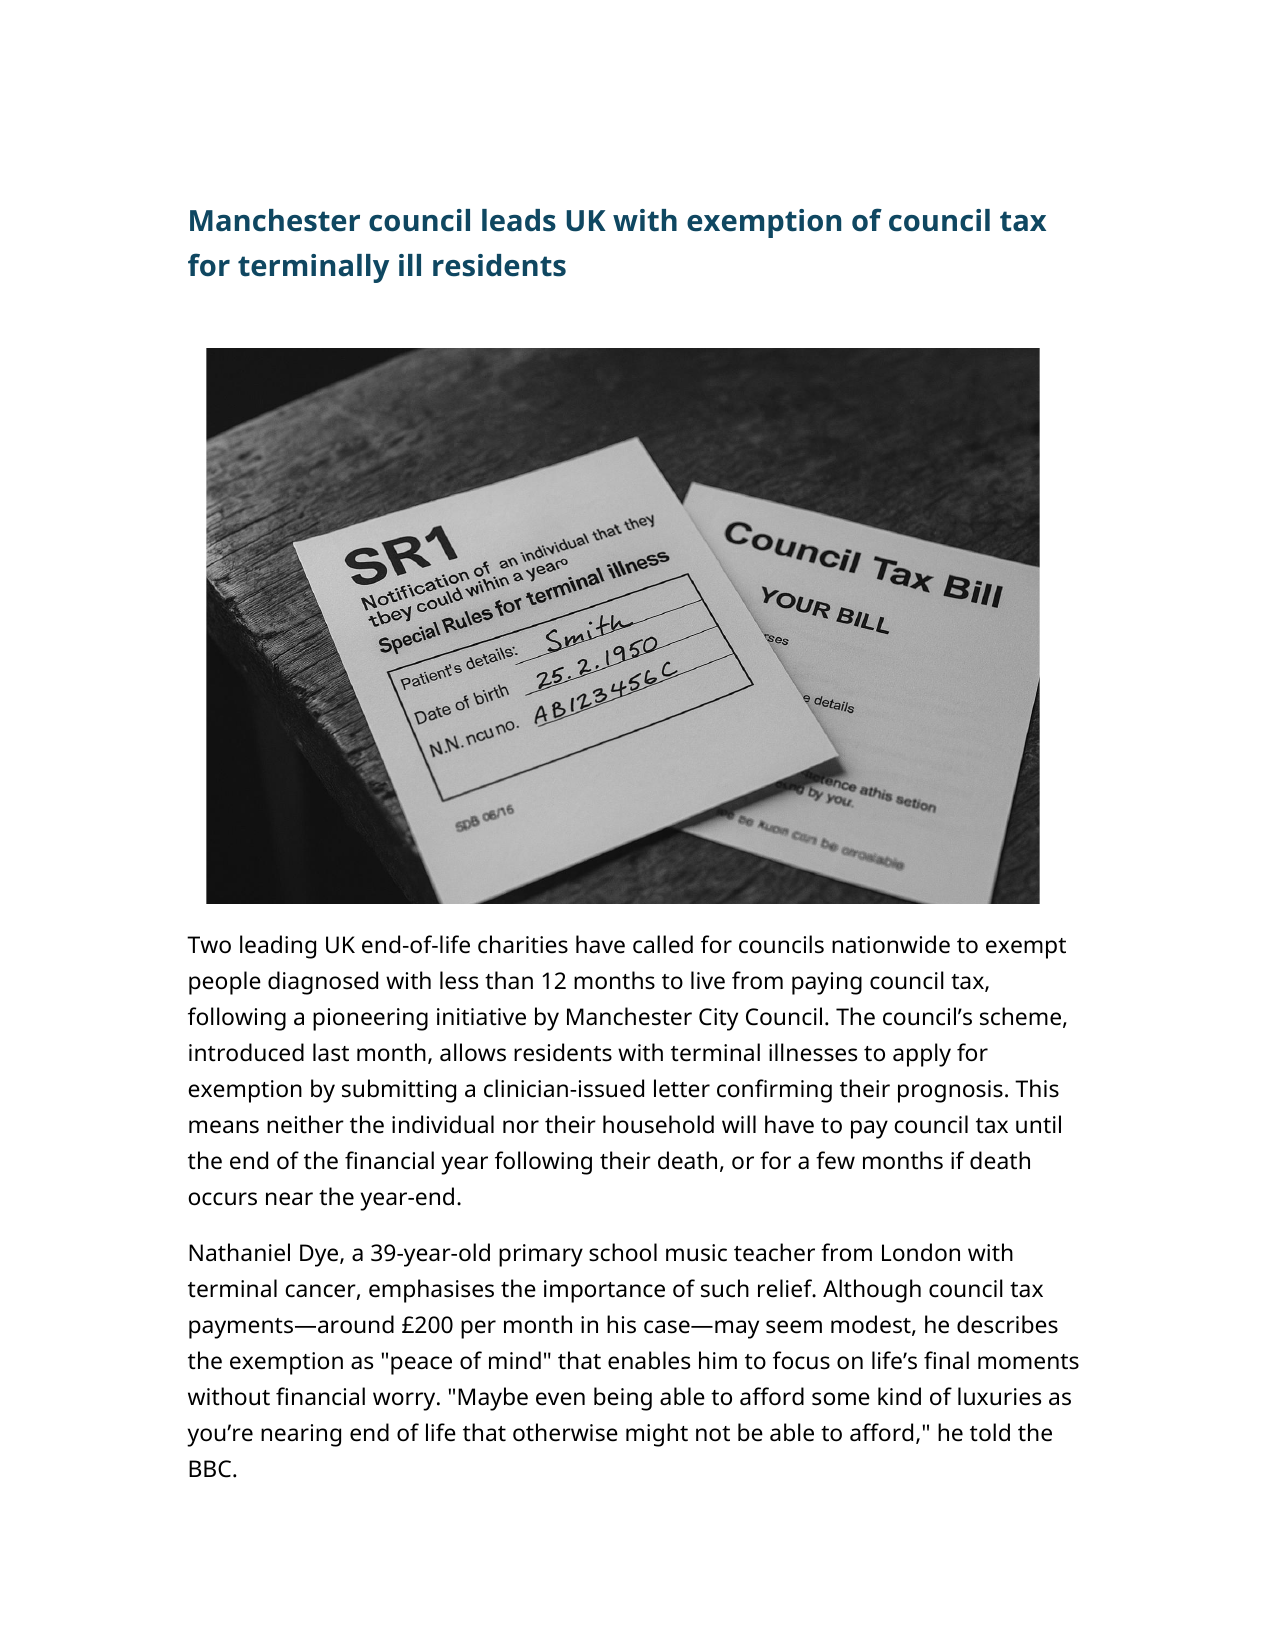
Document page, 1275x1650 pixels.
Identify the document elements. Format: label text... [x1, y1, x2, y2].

subtitle Manchester council leads UK with exemption of council tax for terminally ill residents [187, 200, 1087, 285]
text Nathaniel Dye, a 39-year-old primary school music teacher from London with terminal cancer, emphasises the importance of such relief. Although council tax payments—around £200 per month in his case—may seem modest, he describes the exemption as "peace of mind" that enables him to focus on life’s final moments without financial worry. "Maybe even being able to afford some kind of luxuries as you’re nearing end of life that otherwise might not be able to afford," he told the BBC. [187, 1237, 1087, 1484]
text Two leading UK end-of-life charities have called for councils nationwide to exempt people diagnosed with less than 12 months to live from paying council tax, following a pioneering initiative by Manchester City Council. The council’s scheme, introduced last month, allows residents with terminal illnesses to apply for exemption by submitting a clinician-issued letter confirming their prognosis. This means neither the individual nor their household will have to pay council tax until the end of the financial year following their death, or for a few months if death occurs near the year-end. [187, 929, 1087, 1212]
picture [206, 348, 1040, 904]
